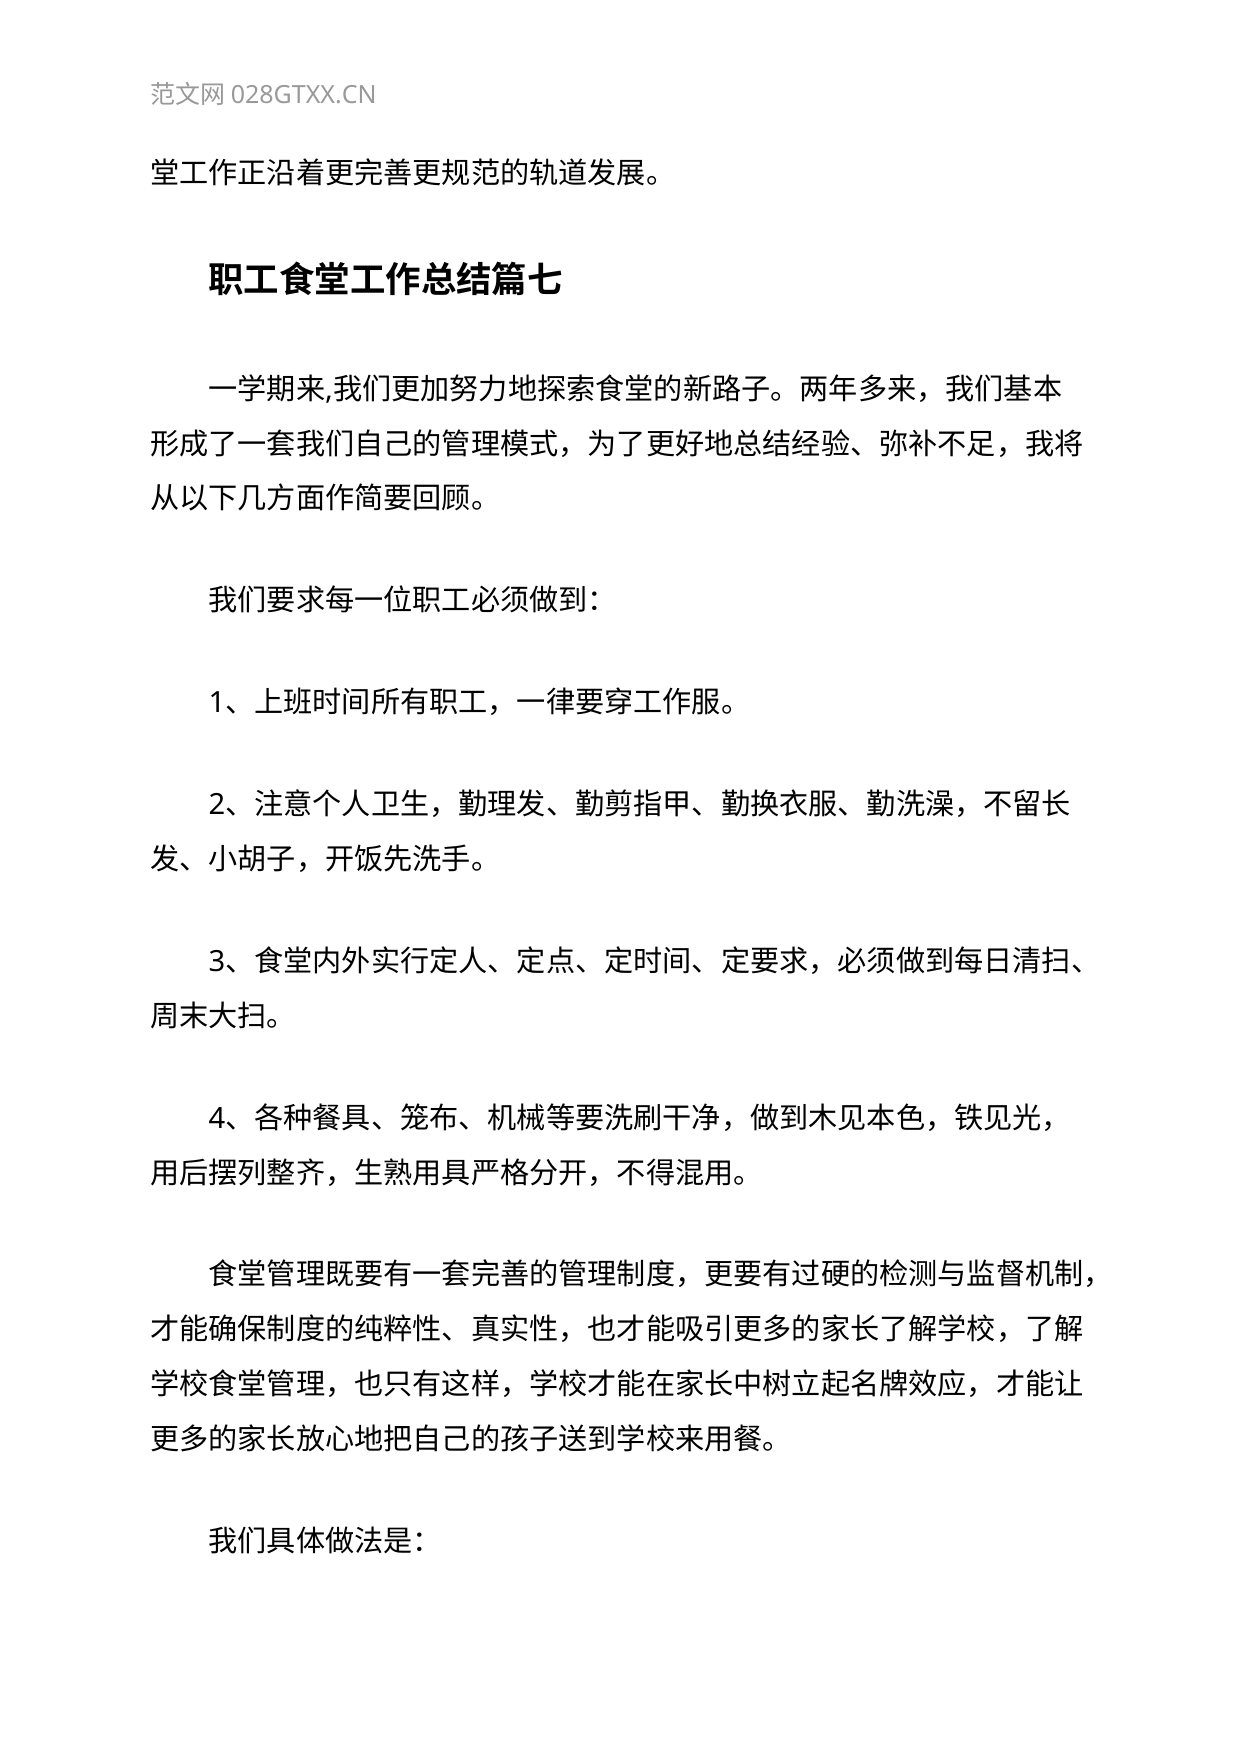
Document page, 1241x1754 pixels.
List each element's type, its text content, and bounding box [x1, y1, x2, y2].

text 3、食堂内外实行定人、定点、定时间、定要求，必须做到每日清扫、周末大扫。 [150, 937, 1090, 1035]
text 我们要求每一位职工必须做到： [150, 577, 1090, 619]
text 一学期来,我们更加努力地探索食堂的新路子。两年多来，我们基本形成了一套我们自己的管理模式，为了更好地总结经验、弥补不足，我将从以下几方面作简要回顾。 [150, 365, 1090, 517]
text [150, 150, 1090, 192]
text 1、上班时间所有职工，一律要穿工作服。 [150, 679, 1090, 721]
text 2、注意个人卫生，勤理发、勤剪指甲、勤换衣服、勤洗澡，不留长发、小胡子，开饭先洗手。 [150, 781, 1090, 878]
text 职工食堂工作总结篇七 [150, 252, 1090, 303]
text 食堂管理既要有一套完善的管理制度，更要有过硬的检测与监督机制，才能确保制度的纯粹性、真实性，也才能吸引更多的家长了解学校，了解学校食堂管理，也只有这样，学校才能在家长中树立起名牌效应，才能让更多的家长放心地把自己的孩子送到学校来用餐。 [150, 1251, 1090, 1458]
text 我们具体做法是： [150, 1517, 1090, 1560]
text 4、各种餐具、笼布、机械等要洗刷干净，做到木见本色，铁见光，用后摆列整齐，生熟用具严格分开，不得混用。 [150, 1094, 1090, 1191]
